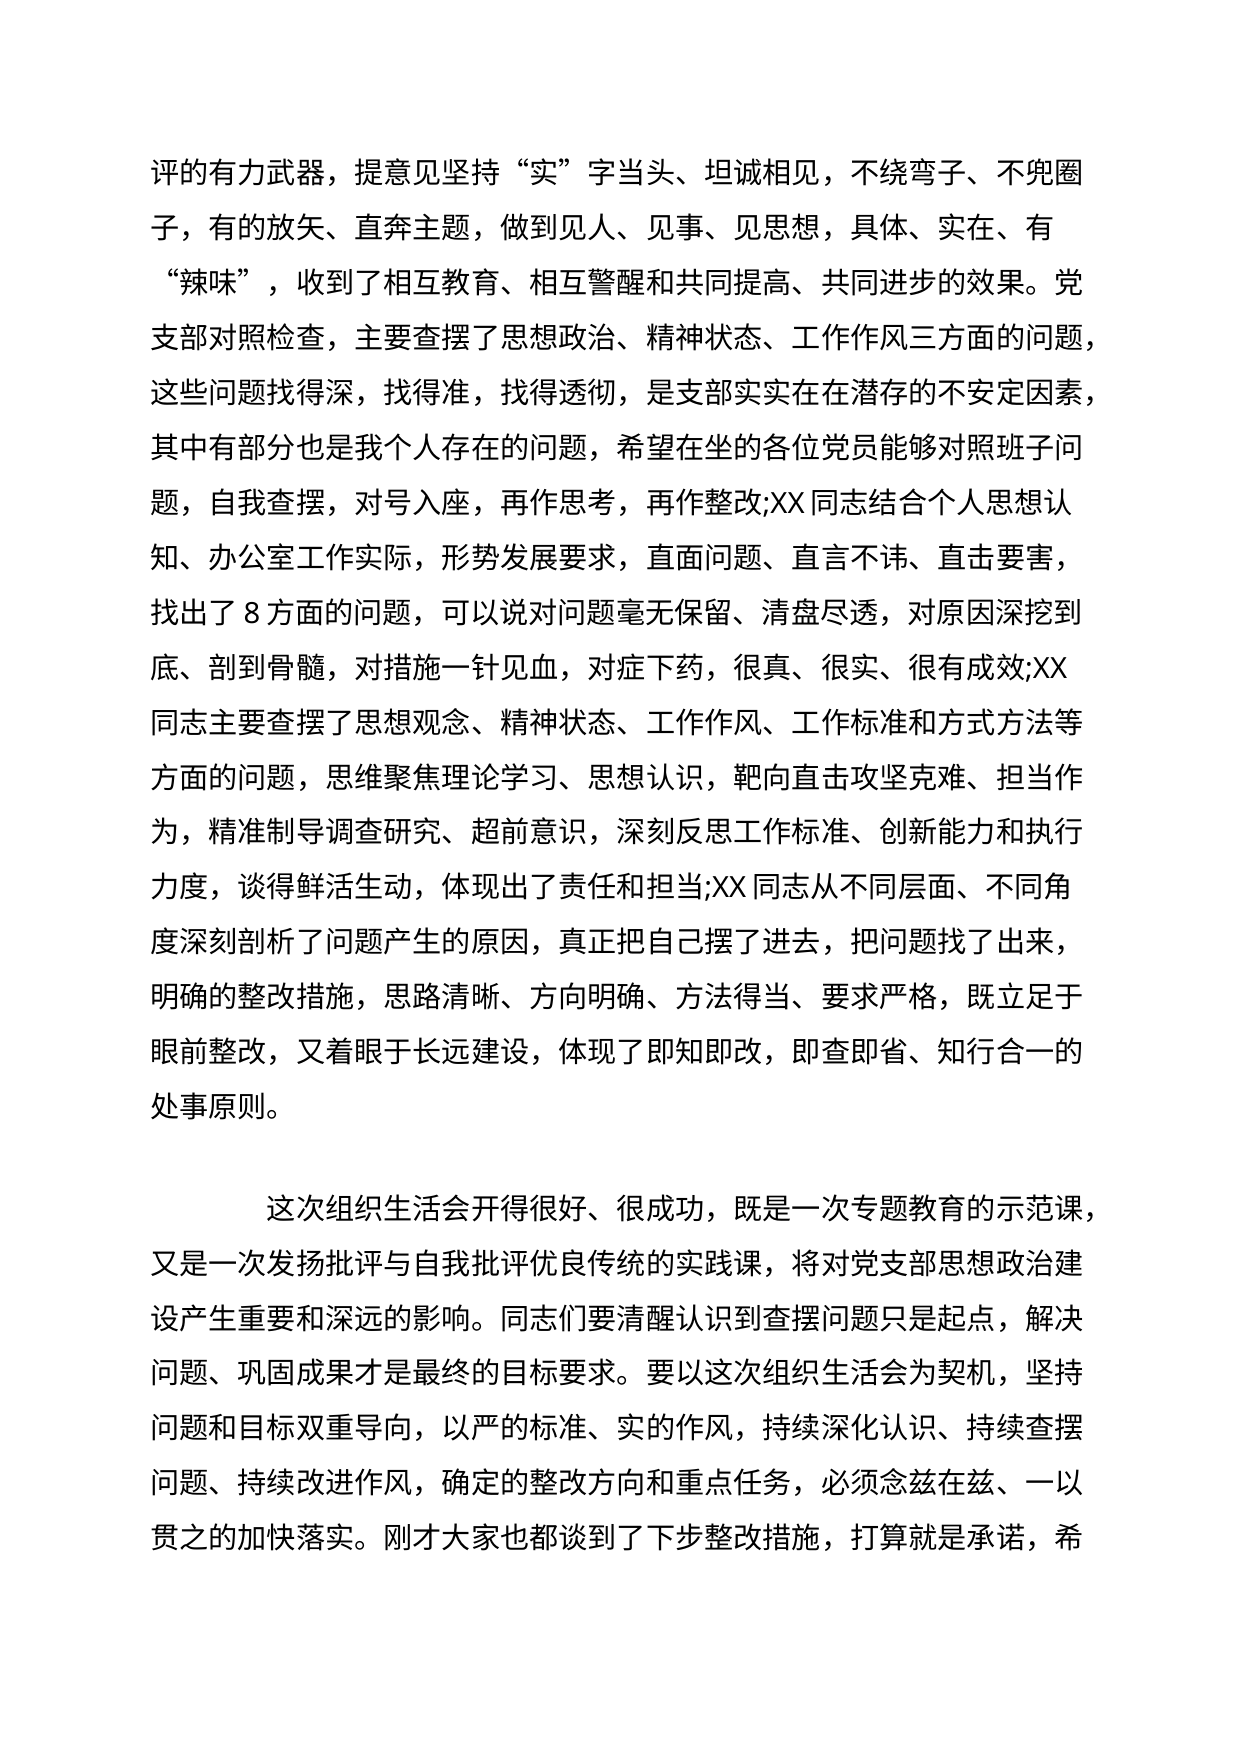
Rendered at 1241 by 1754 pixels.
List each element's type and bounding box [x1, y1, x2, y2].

text [150, 150, 1090, 1126]
text [150, 1185, 1090, 1557]
